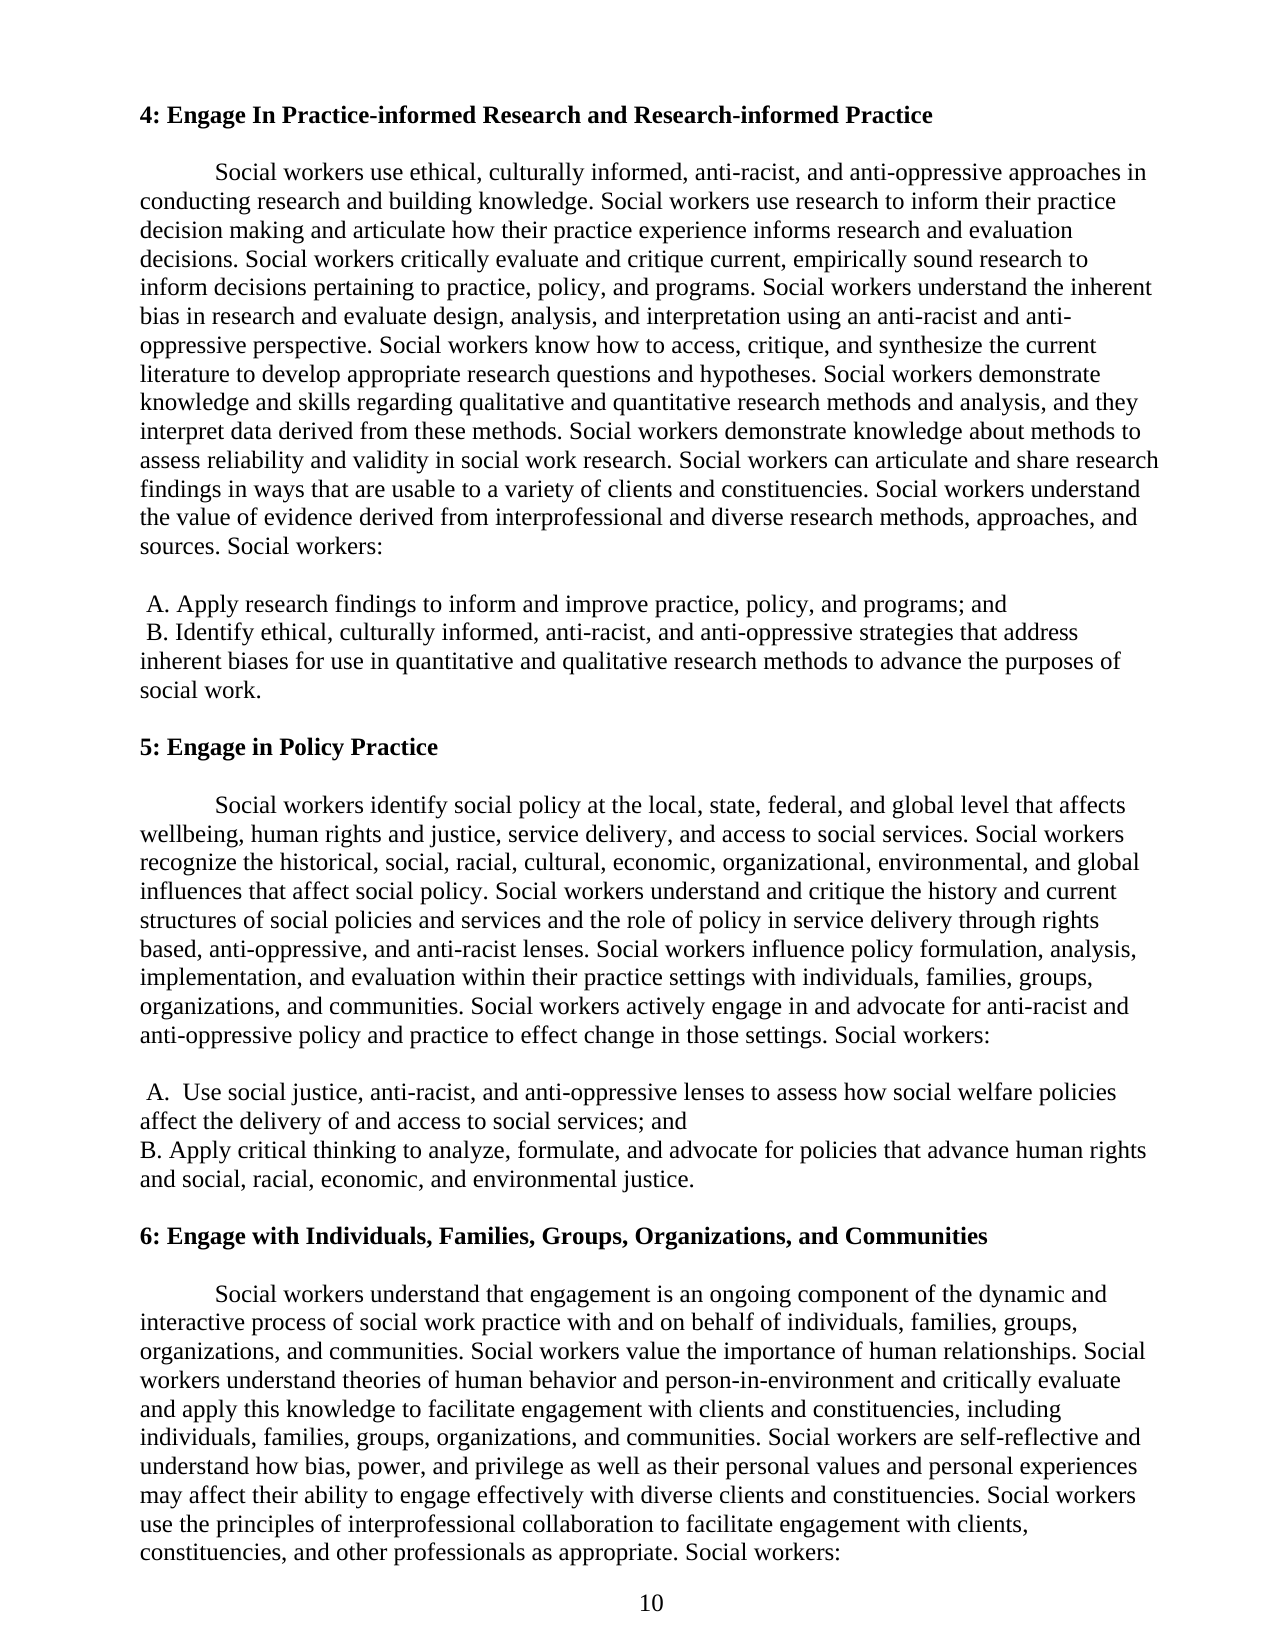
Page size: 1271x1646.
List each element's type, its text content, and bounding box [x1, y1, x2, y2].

text Social workers identify social policy at the local, state, federal, and global level that affects wellbeing, human rights and justice, service delivery, and access to social services. Social workers recognize the historical, social, racial, cultural, economic, organizational, environmental, and global influences that affect social policy. Social workers understand and critique the history and current structures of social policies and services and the role of policy in service delivery through rights based, anti-oppressive, and anti-racist lenses. Social workers influence policy formulation, analysis, implementation, and evaluation within their practice settings with individuals, families, groups, organizations, and communities. Social workers actively engage in and advocate for anti-racist and anti-oppressive policy and practice to effect change in those settings. Social workers: [139, 790, 1162, 1049]
text 6: Engage with Individuals, Families, Groups, Organizations, and Communities [139, 1221, 1162, 1250]
text 5: Engage in Policy Practice [139, 732, 1162, 761]
text A. Apply research findings to inform and improve practice, policy, and programs; and [139, 589, 1162, 617]
text B. Identify ethical, culturally informed, anti-racist, and anti-oppressive strategies that address inherent biases for use in quantitative and qualitative research methods to advance the purposes of social work. [139, 617, 1162, 704]
text 4: Engage In Practice-informed Research and Research-informed Practice [139, 100, 1162, 129]
text A. Use social justice, anti-racist, and anti-oppressive lenses to assess how social welfare policies affect the delivery of and access to social services; and [139, 1077, 1162, 1135]
text Social workers understand that engagement is an ongoing component of the dynamic and interactive process of social work practice with and on behalf of individuals, families, groups, organizations, and communities. Social workers value the importance of human relationships. Social workers understand theories of human behavior and person-in-environment and critically evaluate and apply this knowledge to facilitate engagement with clients and constituencies, including individuals, families, groups, organizations, and communities. Social workers are self-reflective and understand how bias, power, and privilege as well as their personal values and personal experiences may affect their ability to engage effectively with diverse clients and constituencies. Social workers use the principles of interprofessional collaboration to facilitate engagement with clients, constituencies, and other professionals as appropriate. Social workers: [139, 1279, 1162, 1566]
text Social workers use ethical, culturally informed, anti-racist, and anti-oppressive approaches in conducting research and building knowledge. Social workers use research to inform their practice decision making and articulate how their practice experience informs research and evaluation decisions. Social workers critically evaluate and critique current, empirically sound research to inform decisions pertaining to practice, policy, and programs. Social workers understand the inherent bias in research and evaluate design, analysis, and interpretation using an anti-racist and anti-oppressive perspective. Social workers know how to access, critique, and synthesize the current literature to develop appropriate research questions and hypotheses. Social workers demonstrate knowledge and skills regarding qualitative and quantitative research methods and analysis, and they interpret data derived from these methods. Social workers demonstrate knowledge about methods to assess reliability and validity in social work research. Social workers can articulate and share research findings in ways that are usable to a variety of clients and constituencies. Social workers understand the value of evidence derived from interprofessional and diverse research methods, approaches, and sources. Social workers: [139, 157, 1162, 560]
text B. Apply critical thinking to analyze, formulate, and advocate for policies that advance human rights and social, racial, economic, and environmental justice. [139, 1135, 1162, 1192]
